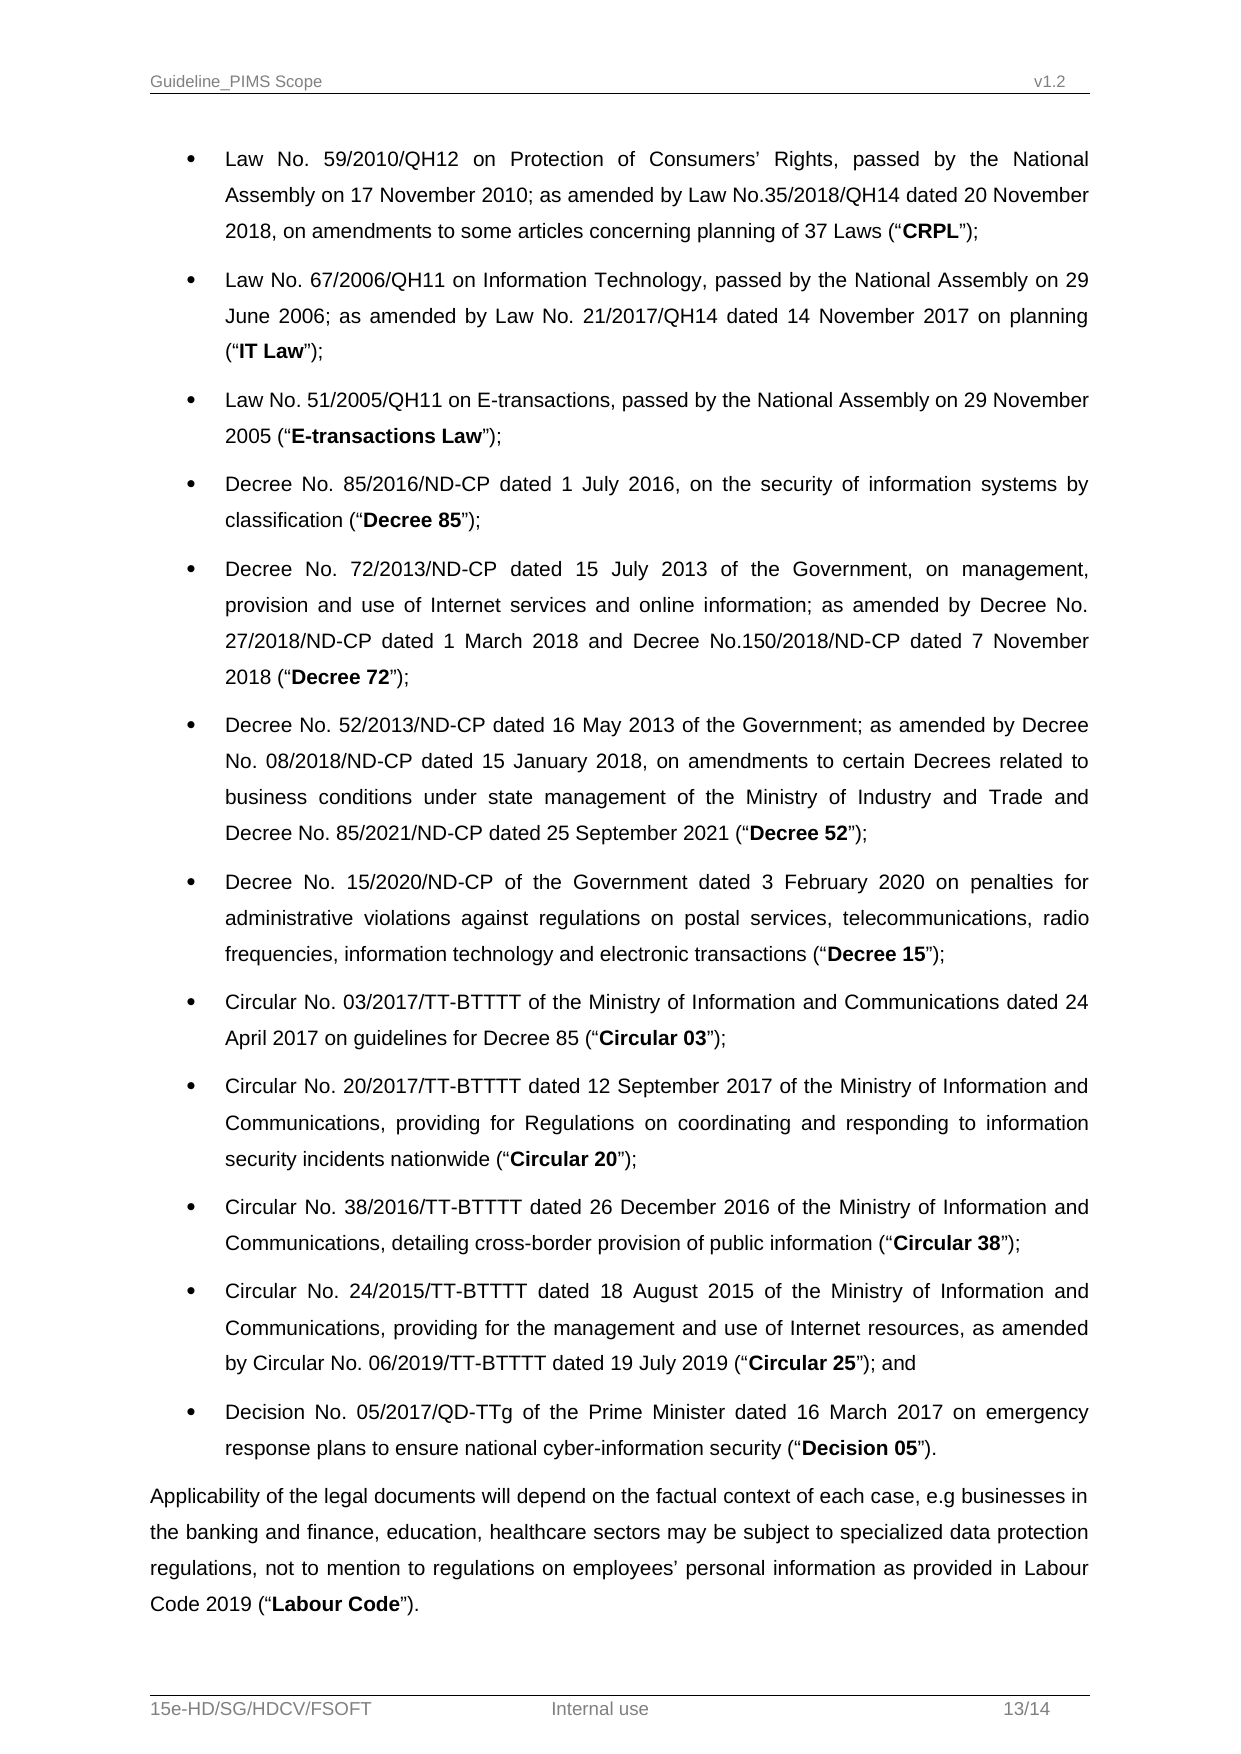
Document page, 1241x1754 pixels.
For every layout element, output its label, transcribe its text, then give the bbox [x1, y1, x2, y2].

list Law No. 67/2006/QH11 on Information Technology, passed by the National Assembly on 29 June 2006; as amended by Law No. 21/2017/QH14 dated 14 November 2017 on planning (“IT Law”); [187, 267, 1090, 363]
list Circular No. 38/2016/TT-BTTTT dated 26 December 2016 of the Ministry of Information and Communications, detailing cross-border provision of public information (“Circular 38”); [187, 1195, 1090, 1255]
list Decree No. 52/2013/ND-CP dated 16 May 2013 of the Government; as amended by Decree No. 08/2018/ND-CP dated 15 January 2018, on amendments to certain Decrees related to business conditions under state management of the Ministry of Industry and Trade and Decree No. 85/2021/ND-CP dated 25 September 2021 (“Decree 52”); [187, 713, 1090, 845]
list Circular No. 03/2017/TT-BTTTT of the Ministry of Information and Communications dated 24 April 2017 on guidelines for Decree 85 (“Circular 03”); [187, 990, 1090, 1050]
list Law No. 59/2010/QH12 on Protection of Consumers’ Rights, passed by the National Assembly on 17 November 2010; as amended by Law No.35/2018/QH14 dated 20 November 2018, on amendments to some articles concerning planning of 37 Laws (“CRPL”); [187, 147, 1090, 243]
list Circular No. 24/2015/TT-BTTTT dated 18 August 2015 of the Ministry of Information and Communications, providing for the management and use of Internet resources, as amended by Circular No. 06/2019/TT-BTTTT dated 19 July 2019 (“Circular 25”); and [187, 1279, 1090, 1375]
list Decision No. 05/2017/QD-TTg of the Prime Minister dated 16 March 2017 on emergency response plans to ensure national cyber-information security (“Decision 05”). [187, 1400, 1090, 1460]
list Law No. 51/2005/QH11 on E-transactions, passed by the National Assembly on 29 November 2005 (“E-transactions Law”); [187, 388, 1090, 448]
list Decree No. 85/2016/ND-CP dated 1 July 2016, on the security of information systems by classification (“Decree 85”); [187, 472, 1090, 532]
text Applicability of the legal documents will depend on the factual context of each case, e.g businesses in the banking and finance, education, healthcare sectors may be subject to specialized data protection regulations, not to mention to regulations on employees’ personal information as provided in Labour Code 2019 (“Labour Code”). [150, 1484, 1090, 1616]
list Circular No. 20/2017/TT-BTTTT dated 12 September 2017 of the Ministry of Information and Communications, providing for Regulations on coordinating and responding to information security incidents nationwide (“Circular 20”); [187, 1074, 1090, 1170]
list Decree No. 72/2013/ND-CP dated 15 July 2013 of the Government, on management, provision and use of Internet services and online information; as amended by Decree No. 27/2018/ND-CP dated 1 March 2018 and Decree No.150/2018/ND-CP dated 7 November 2018 (“Decree 72”); [187, 557, 1090, 689]
list Decree No. 15/2020/ND-CP of the Government dated 3 February 2020 on penalties for administrative violations against regulations on postal services, telecommunications, radio frequencies, information technology and electronic transactions (“Decree 15”); [187, 869, 1090, 965]
